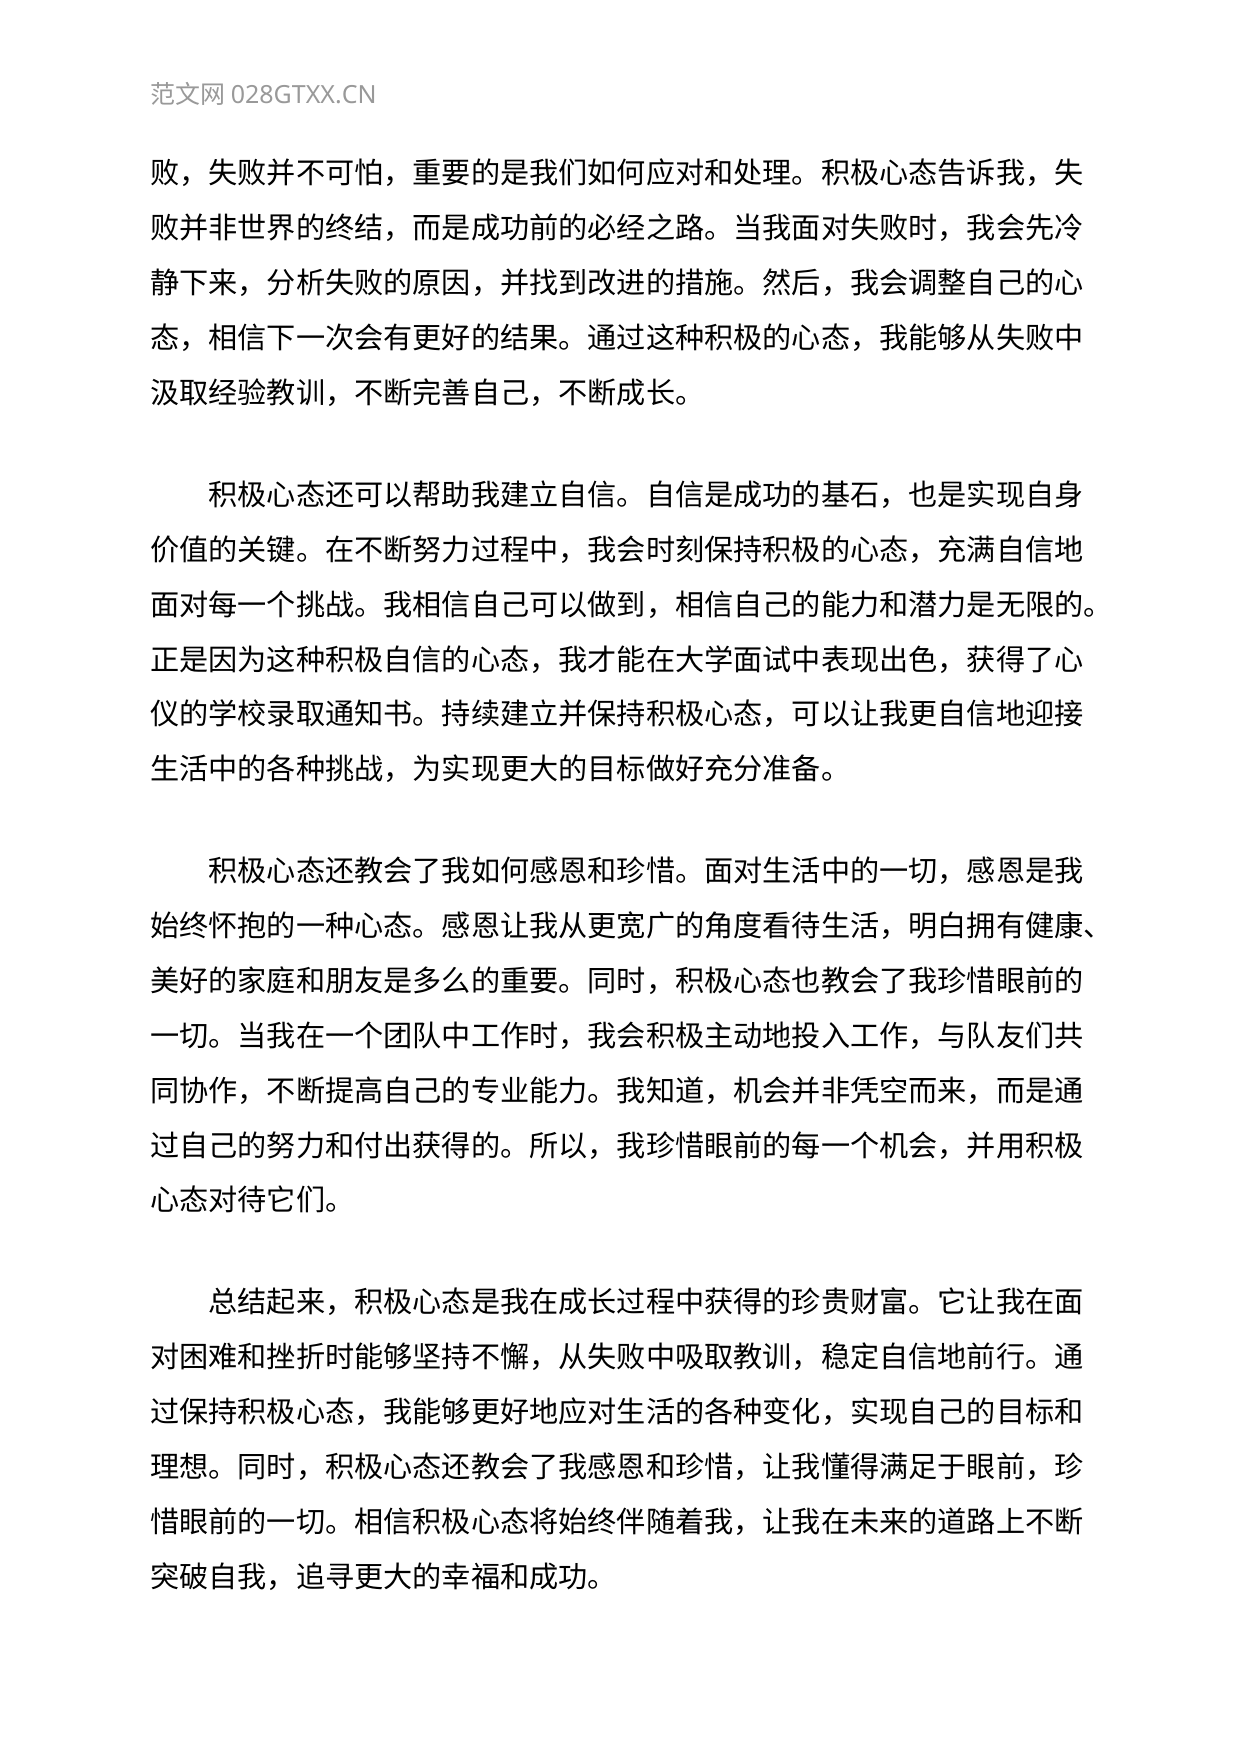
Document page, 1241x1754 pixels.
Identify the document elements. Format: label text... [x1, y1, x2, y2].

text 积极心态还教会了我如何感恩和珍惜。面对生活中的一切，感恩是我始终怀抱的一种心态。感恩让我从更宽广的角度看待生活，明白拥有健康、美好的家庭和朋友是多么的重要。同时，积极心态也教会了我珍惜眼前的一切。当我在一个团队中工作时，我会积极主动地投入工作，与队友们共同协作，不断提高自己的专业能力。我知道，机会并非凭空而来，而是通过自己的努力和付出获得的。所以，我珍惜眼前的每一个机会，并用积极心态对待它们。 [150, 848, 1090, 1219]
text 总结起来，积极心态是我在成长过程中获得的珍贵财富。它让我在面对困难和挫折时能够坚持不懈，从失败中吸取教训，稳定自信地前行。通过保持积极心态，我能够更好地应对生活的各种变化，实现自己的目标和理想。同时，积极心态还教会了我感恩和珍惜，让我懂得满足于眼前，珍惜眼前的一切。相信积极心态将始终伴随着我，让我在未来的道路上不断突破自我，追寻更大的幸福和成功。 [150, 1279, 1090, 1596]
text 积极心态还可以帮助我建立自信。自信是成功的基石，也是实现自身价值的关键。在不断努力过程中，我会时刻保持积极的心态，充满自信地面对每一个挑战。我相信自己可以做到，相信自己的能力和潜力是无限的。正是因为这种积极自信的心态，我才能在大学面试中表现出色，获得了心仪的学校录取通知书。持续建立并保持积极心态，可以让我更自信地迎接生活中的各种挑战，为实现更大的目标做好充分准备。 [150, 471, 1090, 788]
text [150, 150, 1090, 412]
